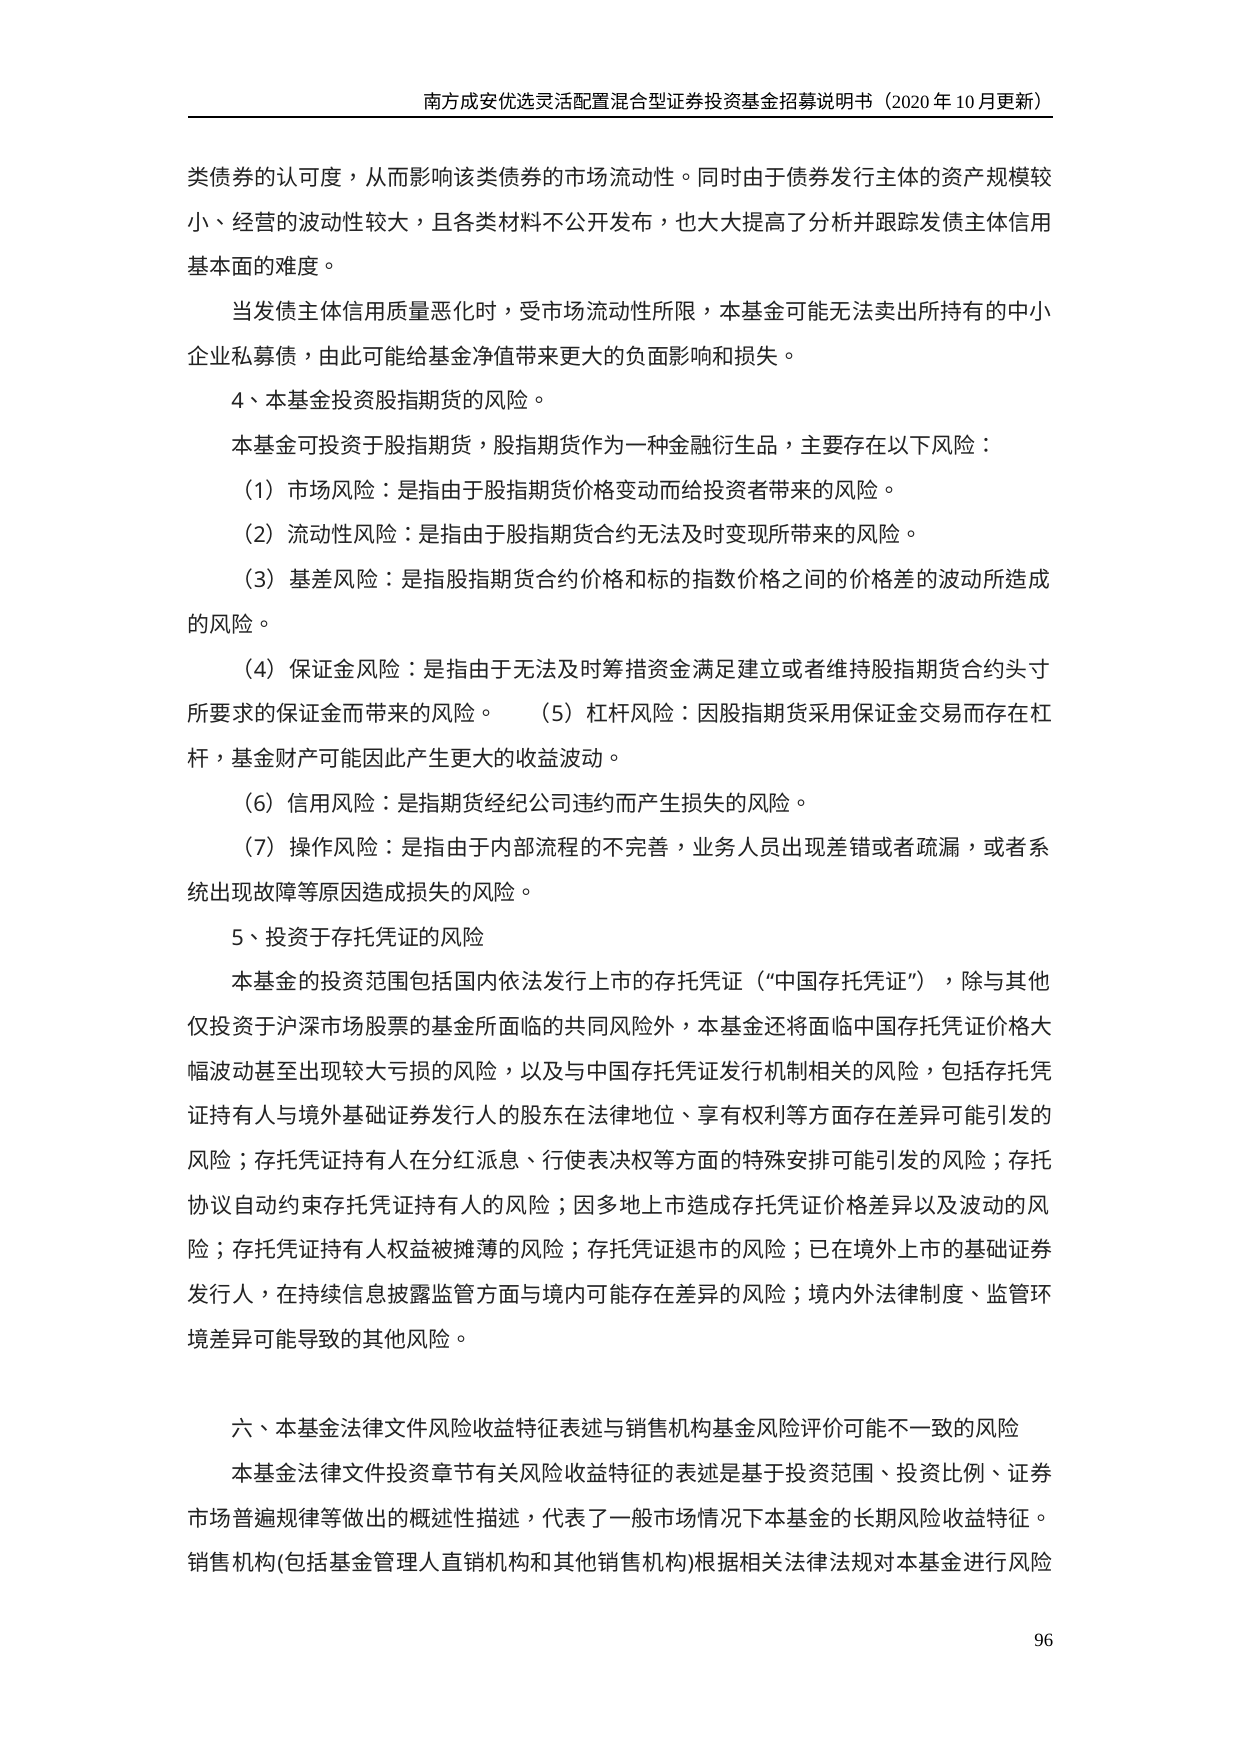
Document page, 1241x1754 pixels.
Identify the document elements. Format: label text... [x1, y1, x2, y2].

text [187, 1458, 1053, 1577]
text （2）流动性风险：是指由于股指期货合约无法及时变现所带来的风险。 [187, 519, 1053, 549]
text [187, 162, 1053, 281]
text （7）操作风险：是指由于内部流程的不完善，业务人员出现差错或者疏漏，或者系统出现故障等原因造成损失的风险。 [187, 832, 1053, 907]
text 本基金可投资于股指期货，股指期货作为一种金融衍生品，主要存在以下风险： [187, 430, 1053, 460]
text 5、投资于存托凭证的风险 [187, 922, 1053, 951]
text 当发债主体信用质量恶化时，受市场流动性所限，本基金可能无法卖出所持有的中小企业私募债，由此可能给基金净值带来更大的负面影响和损失。 [187, 296, 1053, 371]
text 本基金的投资范围包括国内依法发行上市的存托凭证（“中国存托凭证”），除与其他仅投资于沪深市场股票的基金所面临的共同风险外，本基金还将面临中国存托凭证价格大幅波动甚至出现较大亏损的风险，以及与中国存托凭证发行机制相关的风险，包括存托凭证持有人与境外基础证券发行人的股东在法律地位、享有权利等方面存在差异可能引发的风险；存托凭证持有人在分红派息、行使表决权等方面的特殊安排可能引发的风险；存托协议自动约束存托凭证持有人的风险；因多地上市造成存托凭证价格差异以及波动的风险；存托凭证持有人权益被摊薄的风险；存托凭证退市的风险；已在境外上市的基础证券发行人，在持续信息披露监管方面与境内可能存在差异的风险；境内外法律制度、监管环境差异可能导致的其他风险。 [187, 966, 1053, 1354]
text 4、本基金投资股指期货的风险。 [187, 385, 1053, 415]
text （1）市场风险：是指由于股指期货价格变动而给投资者带来的风险。 [187, 475, 1053, 504]
text 六、本基金法律文件风险收益特征表述与销售机构基金风险评价可能不一致的风险 [187, 1413, 1053, 1443]
text （6）信用风险：是指期货经纪公司违约而产生损失的风险。 [187, 788, 1053, 817]
text （3）基差风险：是指股指期货合约价格和标的指数价格之间的价格差的波动所造成的风险。 [187, 564, 1053, 639]
text （4）保证金风险：是指由于无法及时筹措资金满足建立或者维持股指期货合约头寸所要求的保证金而带来的风险。 （5）杠杆风险：因股指期货采用保证金交易而存在杠杆，基金财产可能因此产生更大的收益波动。 [187, 653, 1053, 773]
